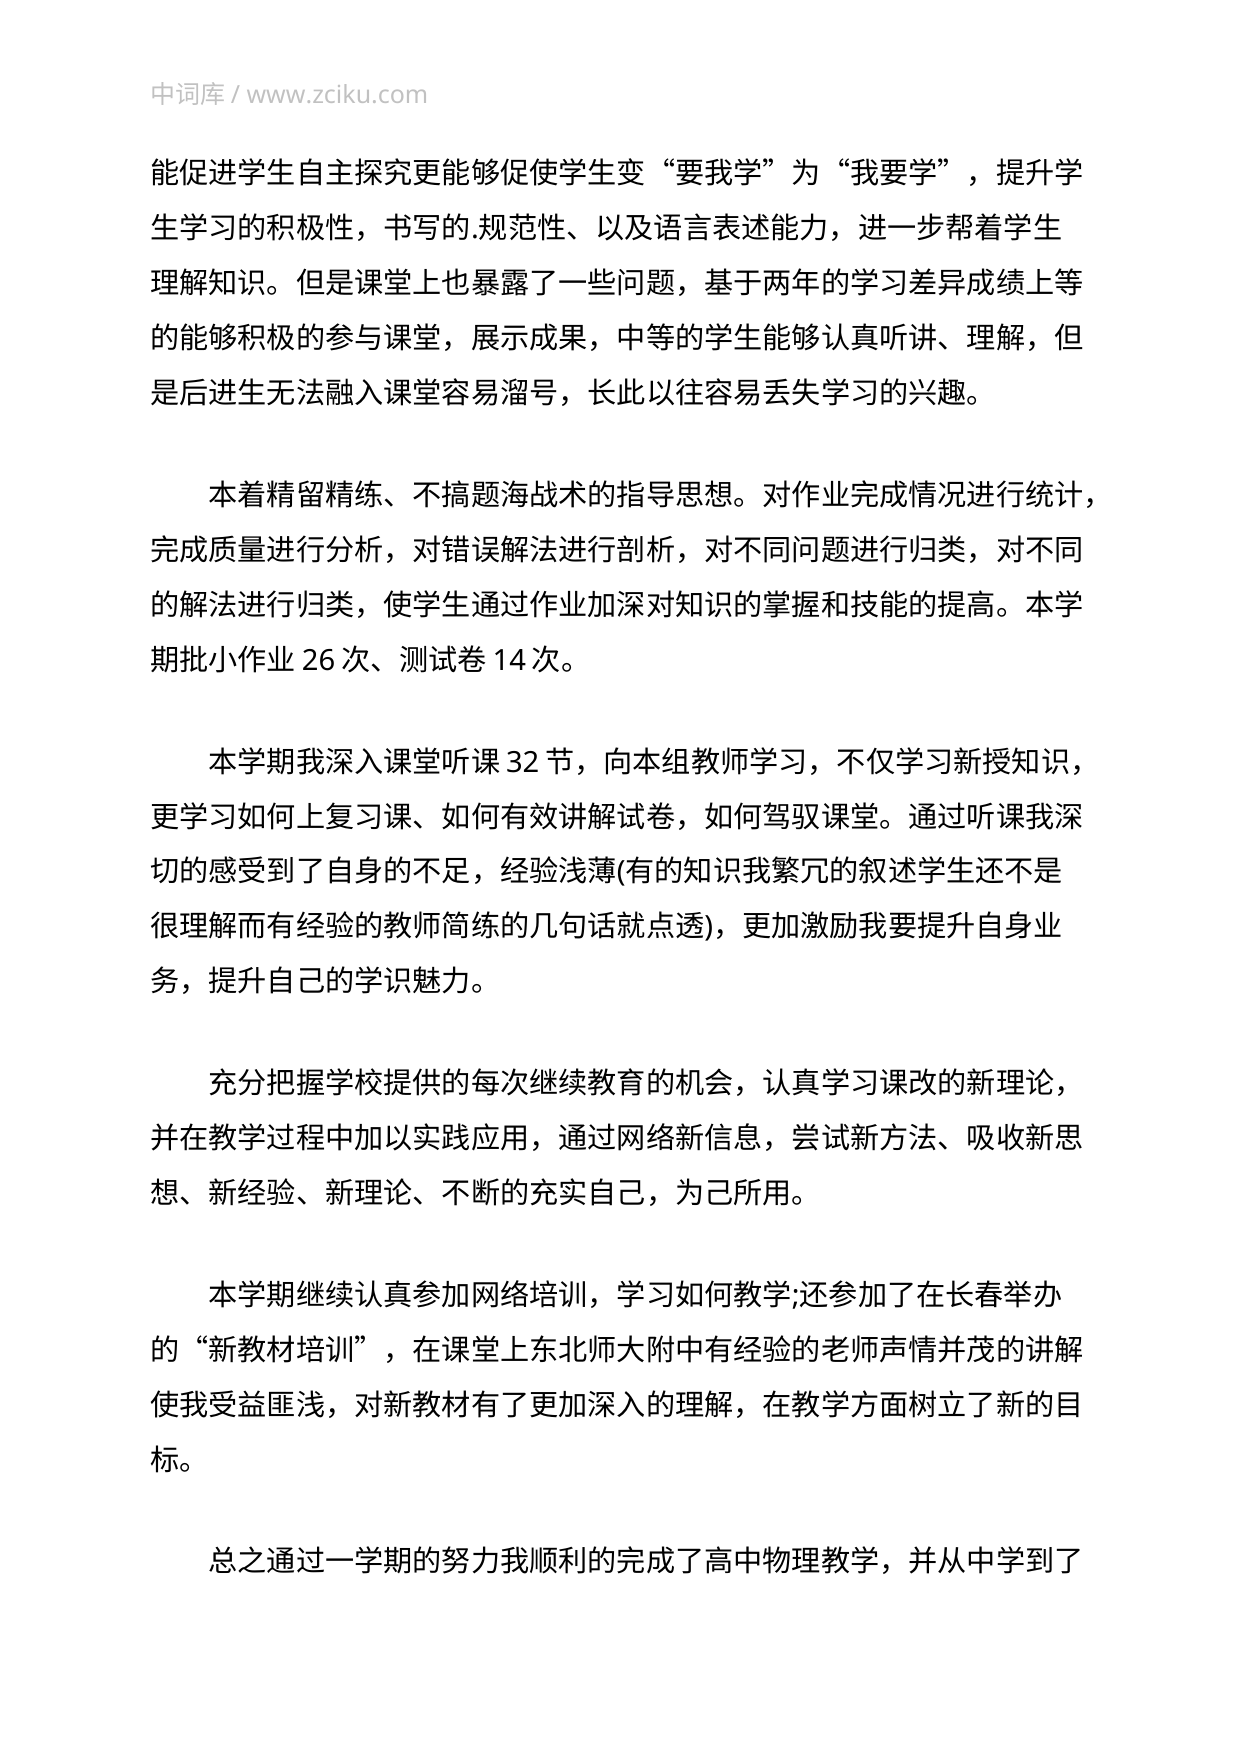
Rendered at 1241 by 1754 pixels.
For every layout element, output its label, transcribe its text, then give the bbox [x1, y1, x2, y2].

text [150, 1538, 1090, 1580]
text 本学期继续认真参加网络培训，学习如何教学;还参加了在长春举办的“新教材培训”，在课堂上东北师大附中有经验的老师声情并茂的讲解使我受益匪浅，对新教材有了更加深入的理解，在教学方面树立了新的目标。 [150, 1271, 1090, 1478]
text 本着精留精练、不搞题海战术的指导思想。对作业完成情况进行统计，完成质量进行分析，对错误解法进行剖析，对不同问题进行归类，对不同的解法进行归类，使学生通过作业加深对知识的掌握和技能的提高。本学期批小作业26次、测试卷14次。 [150, 471, 1090, 678]
text 充分把握学校提供的每次继续教育的机会，认真学习课改的新理论，并在教学过程中加以实践应用，通过网络新信息，尝试新方法、吸收新思想、新经验、新理论、不断的充实自己，为己所用。 [150, 1060, 1090, 1212]
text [150, 150, 1090, 412]
text 本学期我深入课堂听课32节，向本组教师学习，不仅学习新授知识，更学习如何上复习课、如何有效讲解试卷，如何驾驭课堂。通过听课我深切的感受到了自身的不足，经验浅薄(有的知识我繁冗的叙述学生还不是很理解而有经验的教师简练的几句话就点透)，更加激励我要提升自身业务，提升自己的学识魅力。 [150, 738, 1090, 1000]
